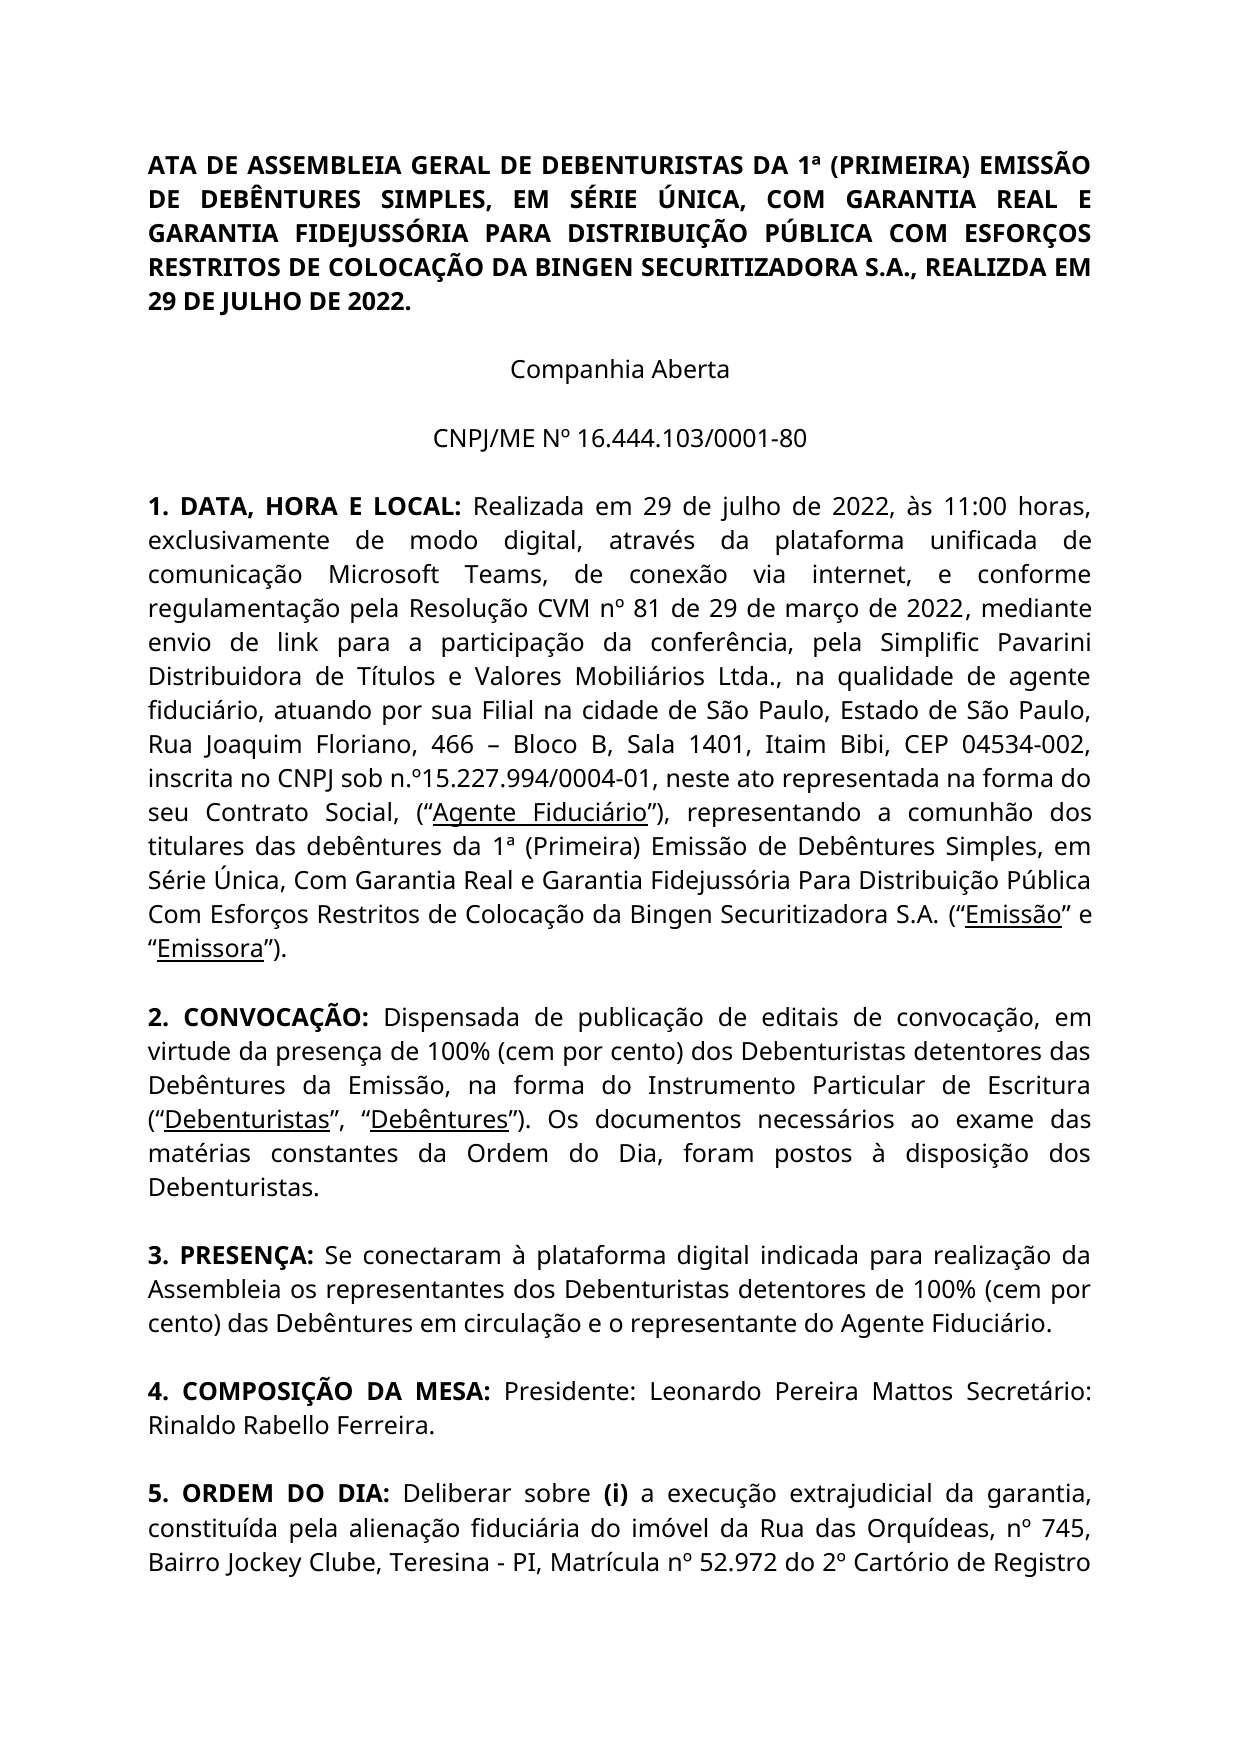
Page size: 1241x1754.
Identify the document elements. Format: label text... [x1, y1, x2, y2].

text ATA DE ASSEMBLEIA GERAL DE DEBENTURISTAS DA 1ª (PRIMEIRA) EMISSÃO DE DEBÊNTURES SIMPLES, EM SÉRIE ÚNICA, COM GARANTIA REAL E GARANTIA FIDEJUSSÓRIA PARA DISTRIBUIÇÃO PÚBLICA COM ESFORÇOS RESTRITOS DE COLOCAÇÃO DA BINGEN SECURITIZADORA S.A., REALIZDA EM 29 DE JULHO DE 2022. [148, 148, 1092, 318]
text CNPJ/ME Nº 16.444.103/0001-80 [148, 420, 1092, 454]
text 1. DATA, HORA E LOCAL: Realizada em 29 de julho de 2022, às 11:00 horas, exclusivamente de modo digital, através da plataforma unificada de comunicação Microsoft Teams, de conexão via internet, e conforme regulamentação pela Resolução CVM nº 81 de 29 de março de 2022, mediante envio de link para a participação da conferência, pela Simplific Pavarini Distribuidora de Títulos e Valores Mobiliários Ltda., na qualidade de agente fiduciário, atuando por sua Filial na cidade de São Paulo, Estado de São Paulo, Rua Joaquim Floriano, 466 – Bloco B, Sala 1401, Itaim Bibi, CEP 04534-002, inscrita no CNPJ sob n.º15.227.994/0004-01, neste ato representada na forma do seu Contrato Social, (“Agente Fiduciário”), representando a comunhão dos titulares das debêntures da 1ª (Primeira) Emissão de Debêntures Simples, em Série Única, Com Garantia Real e Garantia Fidejussória Para Distribuição Pública Com Esforços Restritos de Colocação da Bingen Securitizadora S.A. (“Emissão” e “Emissora”). [148, 488, 1092, 965]
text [148, 1476, 1092, 1578]
text 4. COMPOSIÇÃO DA MESA: Presidente: Leonardo Pereira Mattos Secretário: Rinaldo Rabello Ferreira. [148, 1374, 1092, 1442]
text Companhia Aberta [148, 352, 1092, 386]
text 2. CONVOCAÇÃO: Dispensada de publicação de editais de convocação, em virtude da presença de 100% (cem por cento) dos Debenturistas detentores das Debêntures da Emissão, na forma do Instrumento Particular de Escritura (“Debenturistas”, “Debêntures”). Os documentos necessários ao exame das matérias constantes da Ordem do Dia, foram postos à disposição dos Debenturistas. [148, 999, 1092, 1204]
text 3. PRESENÇA: Se conectaram à plataforma digital indicada para realização da Assembleia os representantes dos Debenturistas detentores de 100% (cem por cento) das Debêntures em circulação e o representante do Agente Fiduciário. [148, 1238, 1092, 1340]
